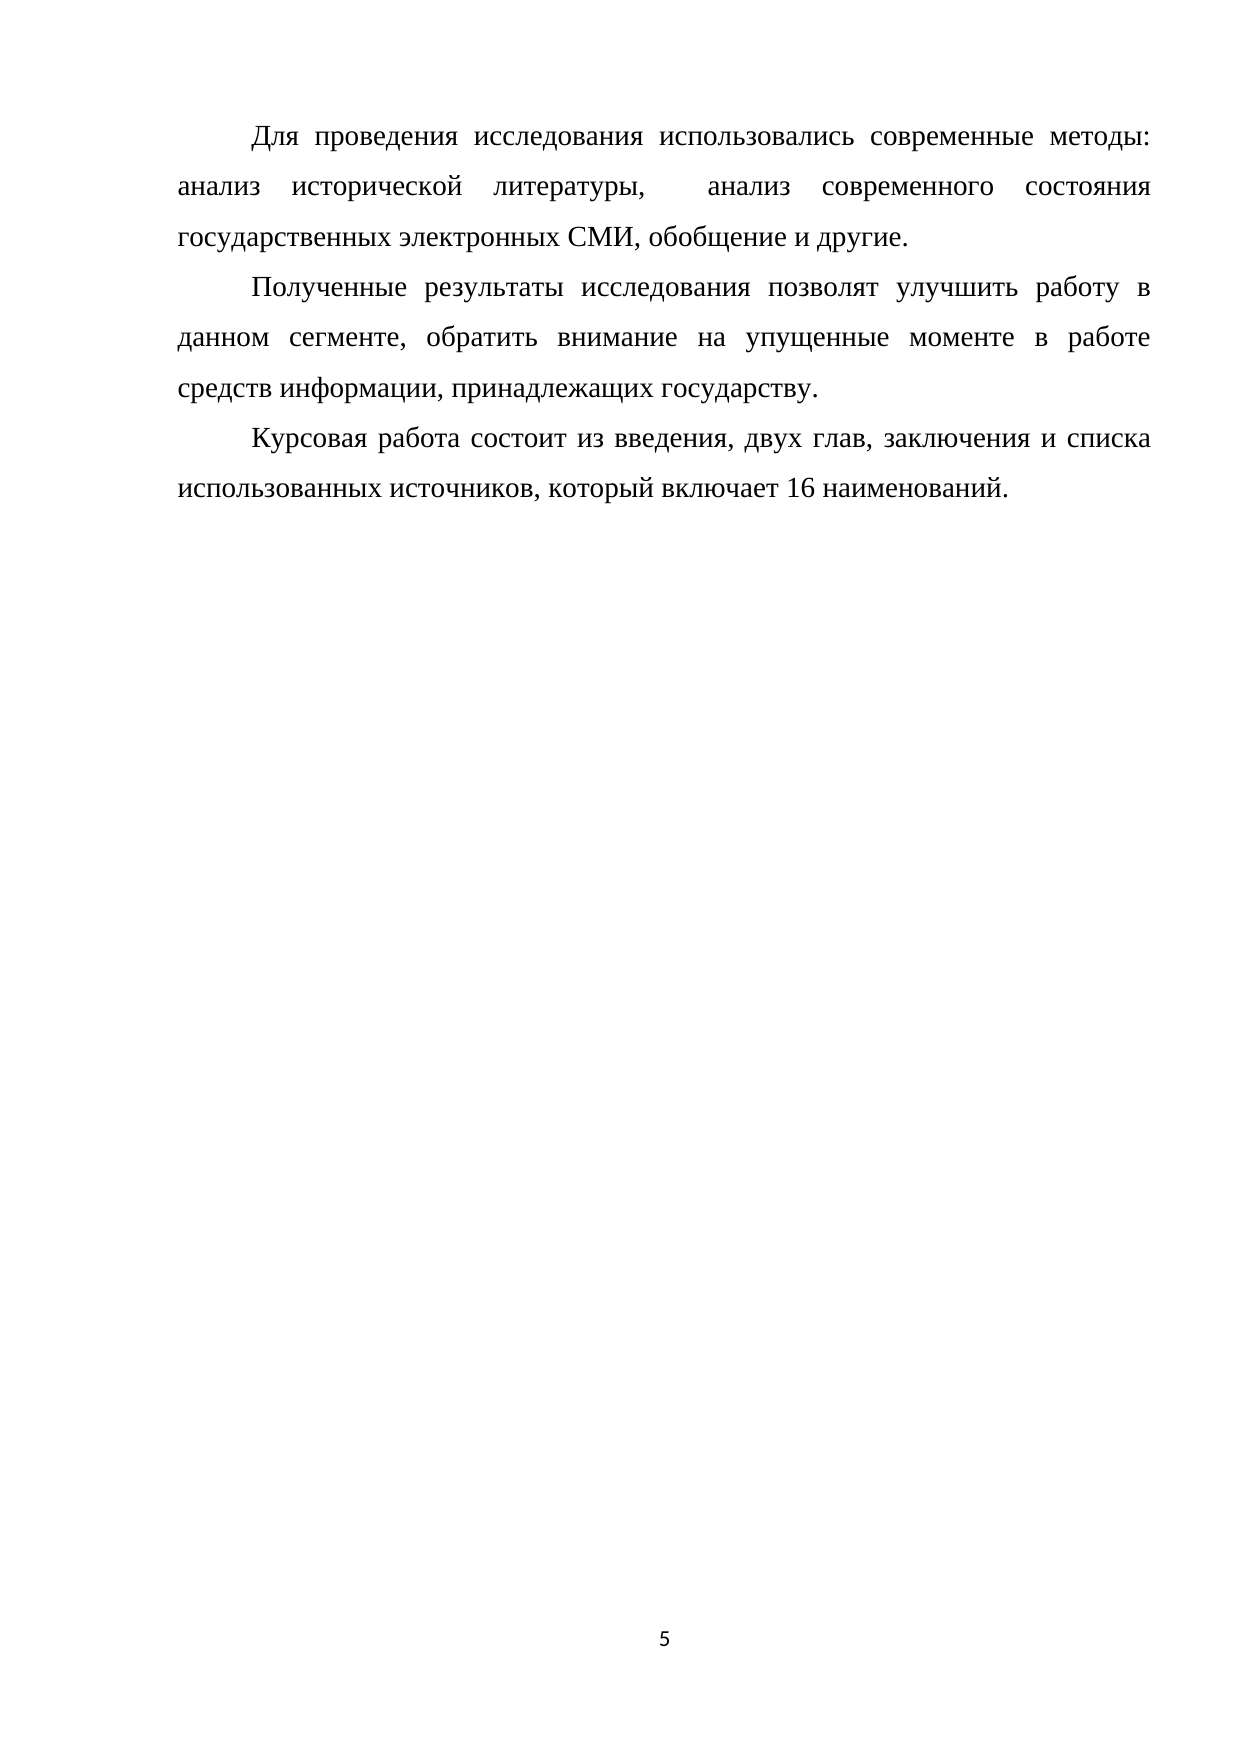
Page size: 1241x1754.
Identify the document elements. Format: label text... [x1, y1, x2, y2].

text Полученные результаты исследования позволят улучшить работу в данном сегменте, обратить внимание на упущенные моменте в работе средств информации, принадлежащих государству. [177, 269, 1152, 403]
text Для проведения исследования использовались современные методы: анализ исторической литературы, анализ современного состояния государственных электронных СМИ, обобщение и другие. [177, 118, 1152, 252]
text Курсовая работа состоит из введения, двух глав, заключения и списка использованных источников, который включает 16 наименований. [177, 420, 1152, 504]
